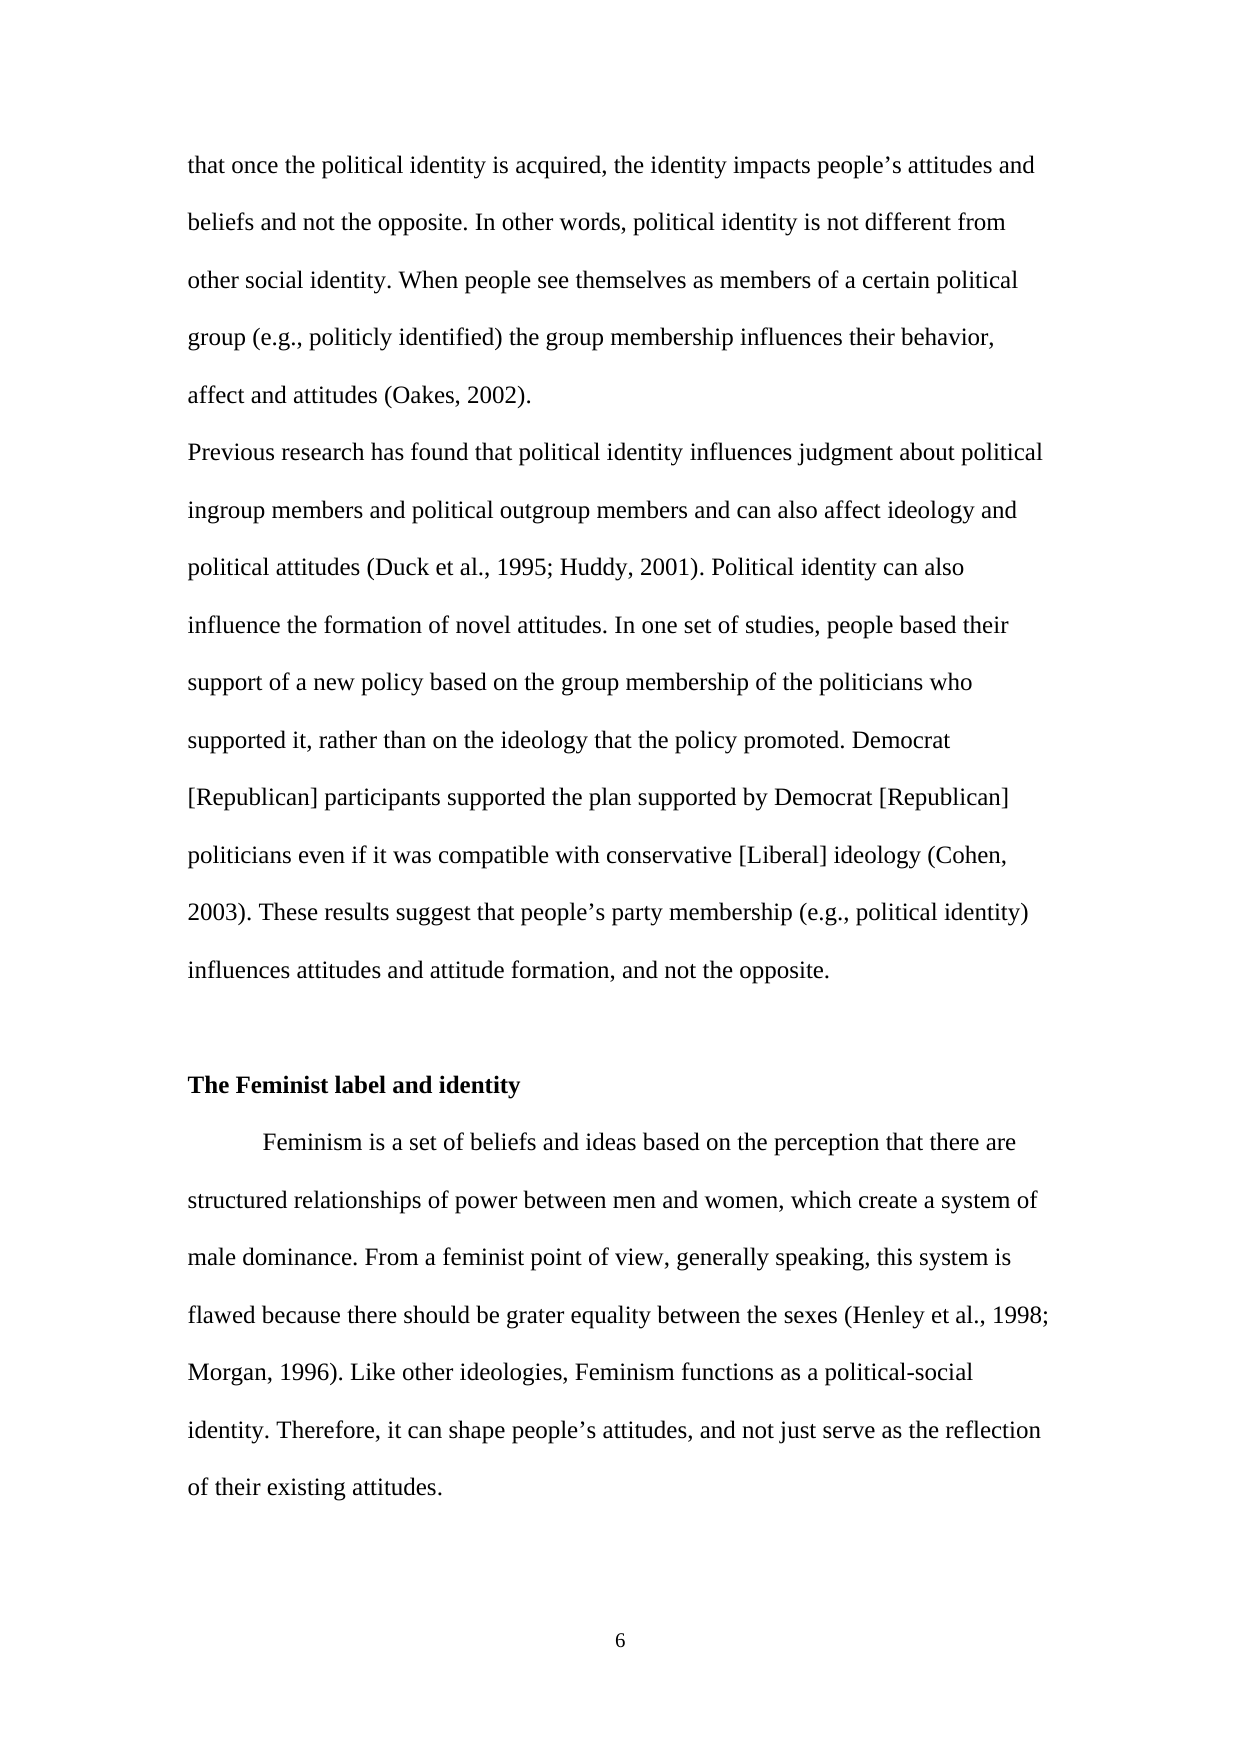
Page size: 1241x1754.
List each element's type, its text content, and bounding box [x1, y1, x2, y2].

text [187, 150, 1053, 409]
text Previous research has found that political identity influences judgment about political ingroup members and political outgroup members and can also affect ideology and political attitudes (Duck et al., 1995; Huddy, 2001). Political identity can also influence the formation of novel attitudes. In one set of studies, people based their support of a new policy based on the group membership of the politicians who supported it, rather than on the ideology that the policy promoted. Democrat [Republican] participants supported the plan supported by Democrat [Republican] politicians even if it was compatible with conservative [Liberal] ideology (Cohen, 2003). These results suggest that people’s party membership (e.g., political identity) influences attitudes and attitude formation, and not the opposite. [187, 437, 1053, 984]
text The Feminist label and identity [187, 1070, 1053, 1099]
text Feminism is a set of beliefs and ideas based on the perception that there are structured relationships of power between men and women, which create a system of male dominance. From a feminist point of view, generally speaking, this system is flawed because there should be grater equality between the sexes (Henley et al., 1998; Morgan, 1996). Like other ideologies, Feminism functions as a political-social identity. Therefore, it can shape people’s attitudes, and not just serve as the reflection of their existing attitudes. [187, 1127, 1053, 1501]
